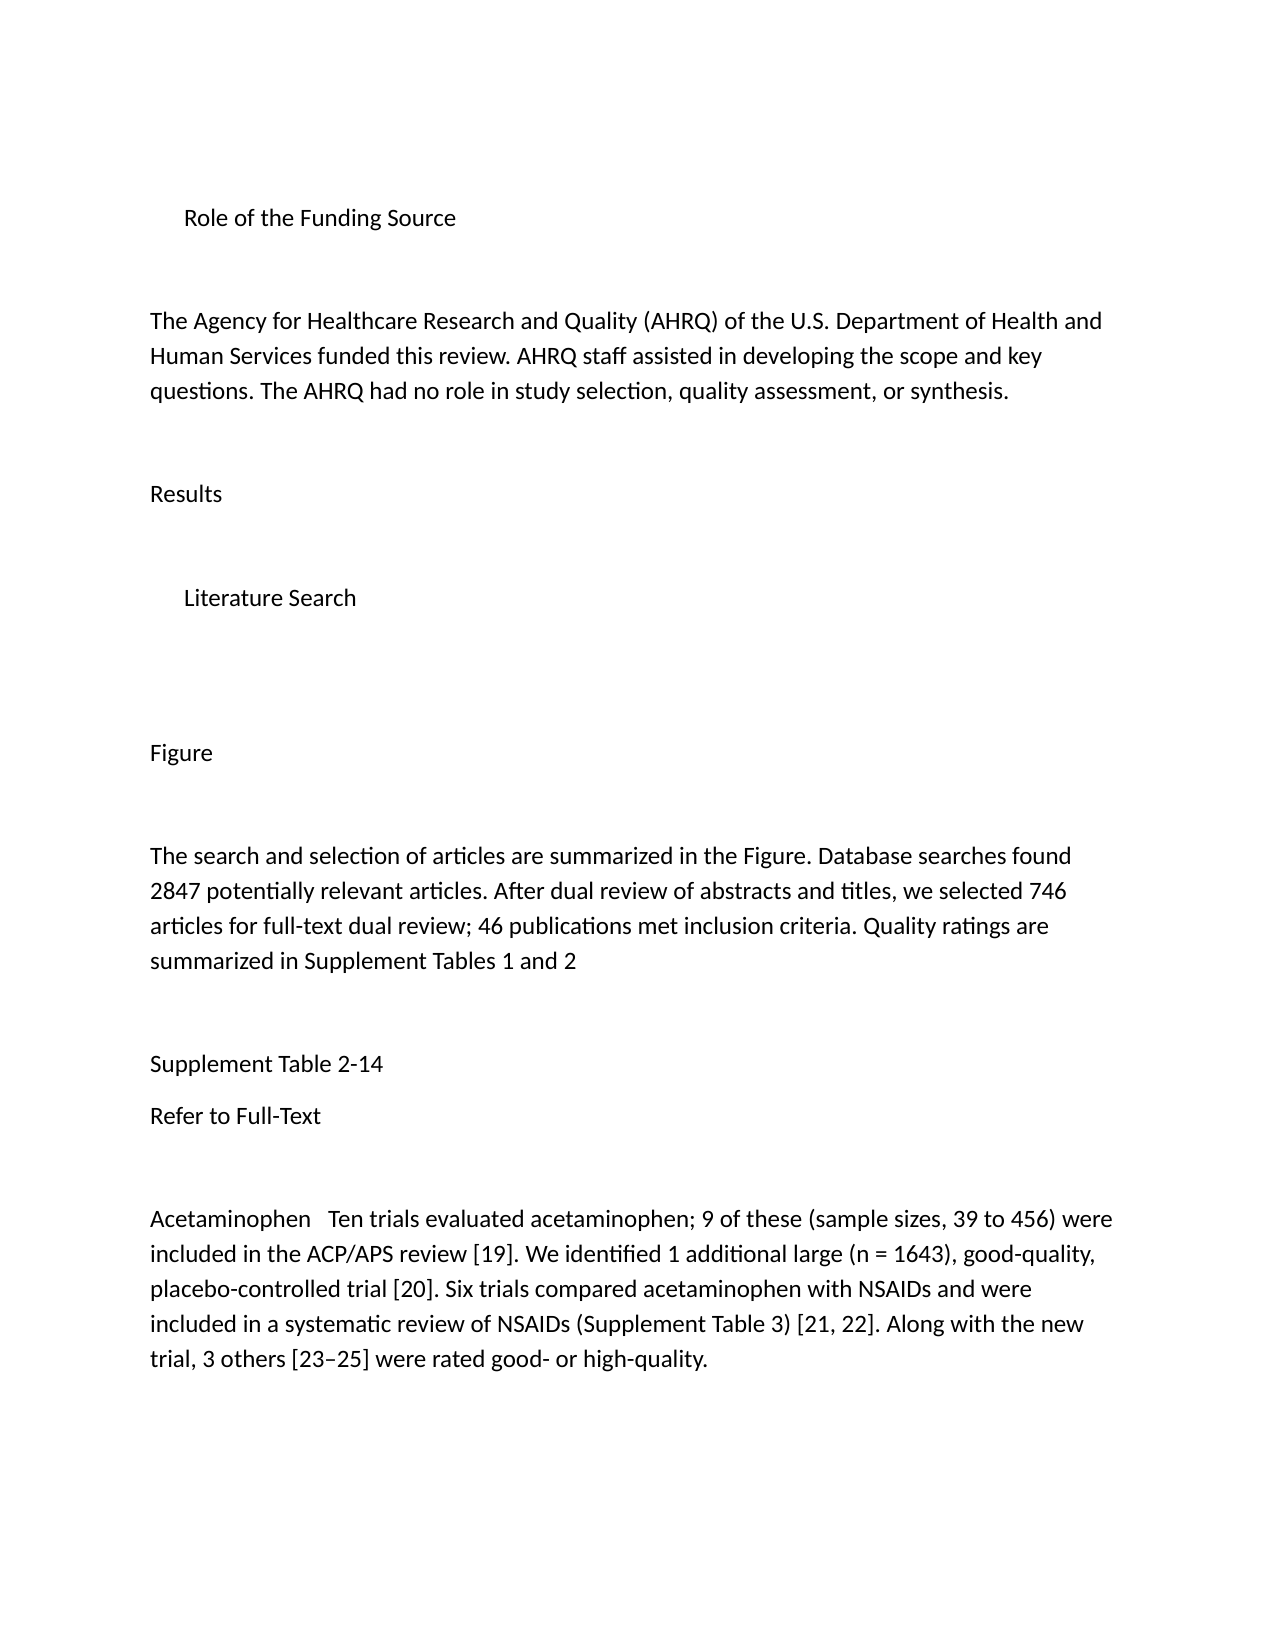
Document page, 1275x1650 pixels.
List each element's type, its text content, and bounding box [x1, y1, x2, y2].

text The Agency for Healthcare Research and Quality (AHRQ) of the U.S. Department of Health and Human Services funded this review. AHRQ staff assisted in developing the scope and key questions. The AHRQ had no role in study selection, quality assessment, or synthesis. [150, 305, 1125, 406]
text Literature Search [150, 582, 1125, 612]
text Supplement Table 2-14 [150, 1048, 1125, 1079]
text Refer to Full-Text [150, 1100, 1125, 1131]
text Figure [150, 737, 1125, 767]
text The search and selection of articles are summarized in the Figure. Database searches found 2847 potentially relevant articles. After dual review of abstracts and titles, we selected 746 articles for full-text dual review; 46 publications met inclusion criteria. Quality ratings are summarized in Supplement Tables 1 and 2 [150, 840, 1125, 976]
text Role of the Funding Source [150, 202, 1125, 232]
text Acetaminophen Ten trials evaluated acetaminophen; 9 of these (sample sizes, 39 to 456) were included in the ACP/APS review [19]. We identified 1 additional large (n = 1643), good-quality, placebo-controlled trial [20]. Six trials compared acetaminophen with NSAIDs and were included in a systematic review of NSAIDs (Supplement Table 3) [21, 22]. Along with the new trial, 3 others [23–25] were rated good- or high-quality. [150, 1203, 1125, 1374]
text Results [150, 478, 1125, 509]
